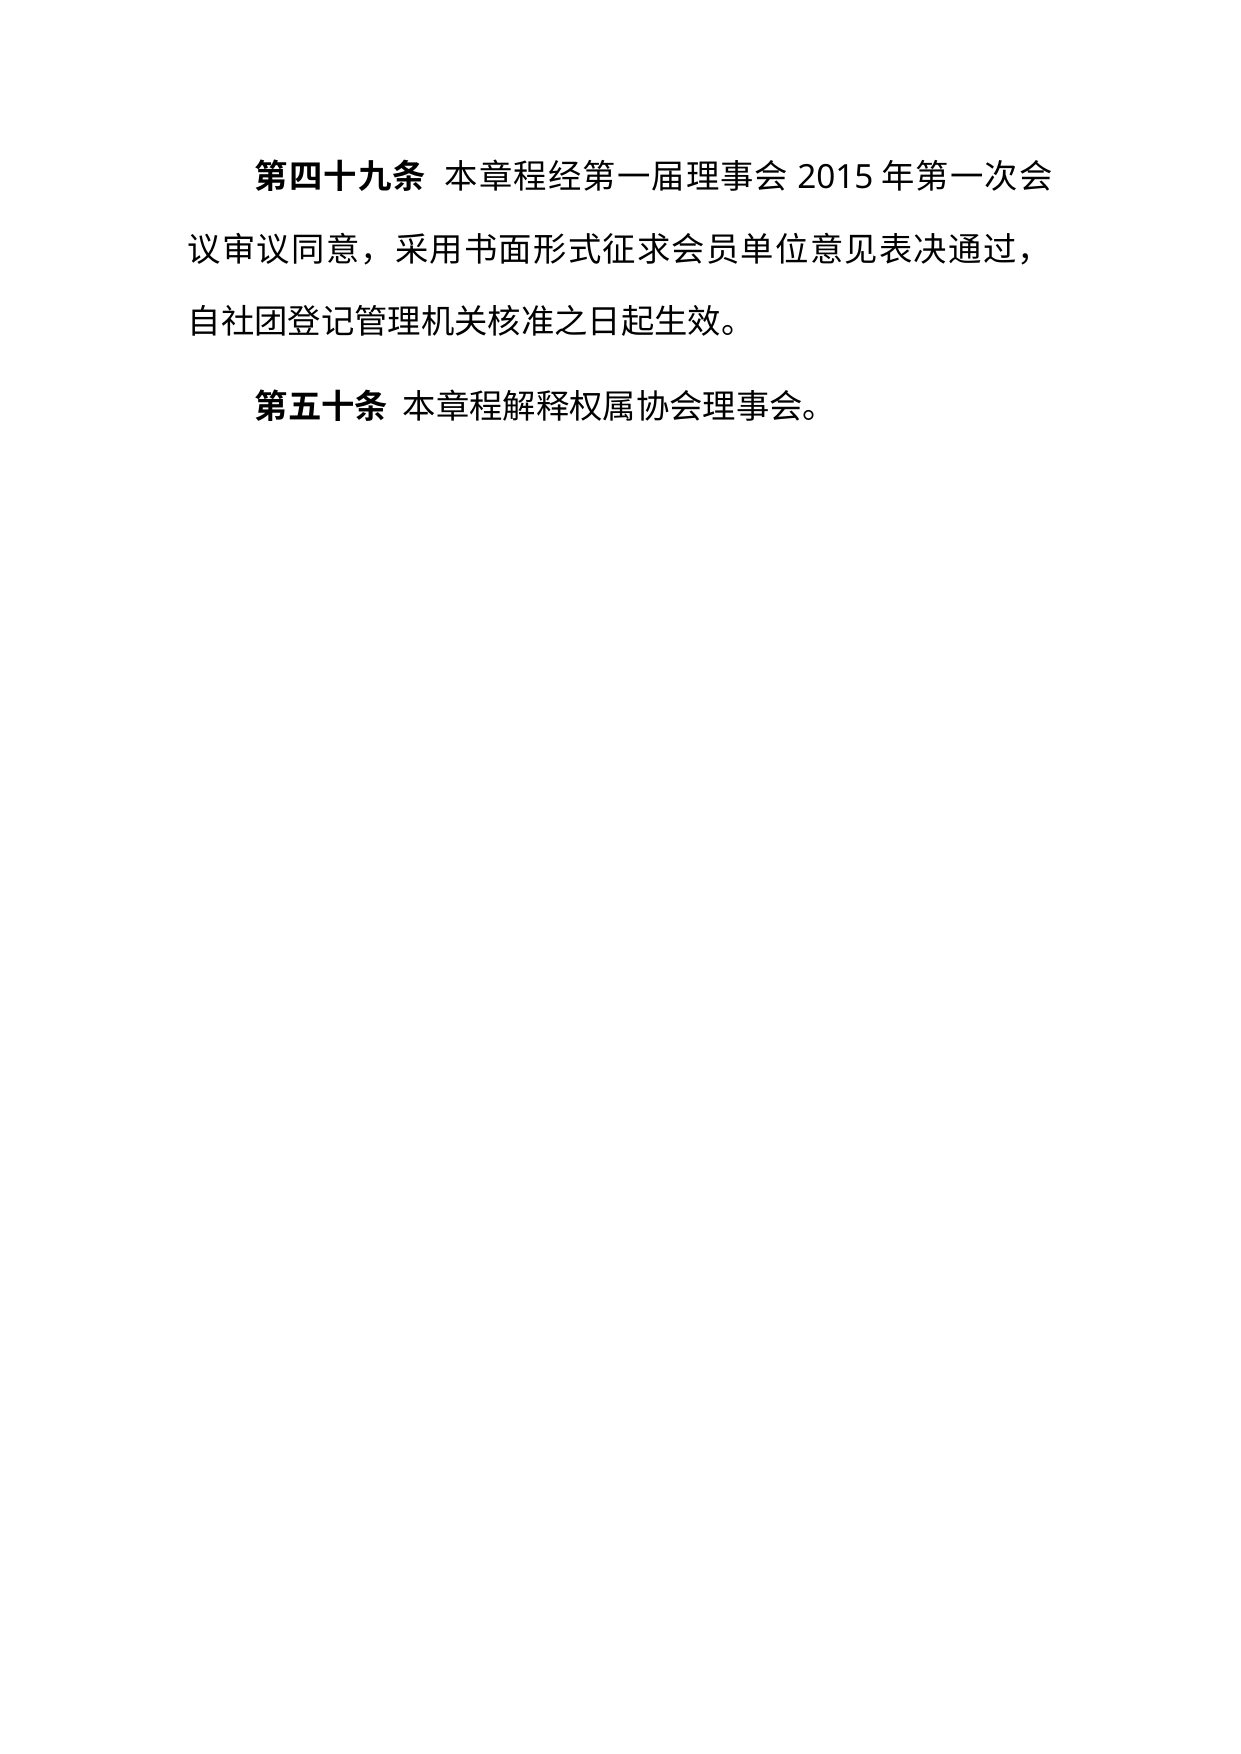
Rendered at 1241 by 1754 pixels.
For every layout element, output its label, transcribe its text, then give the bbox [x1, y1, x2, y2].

text 第四十九条 本章程经第一届理事会2015年第一次会议审议同意，采用书面形式征求会员单位意见表决通过，自社团登记管理机关核准之日起生效。 [187, 150, 1053, 343]
text 第五十条 本章程解释权属协会理事会。 [187, 379, 1053, 428]
